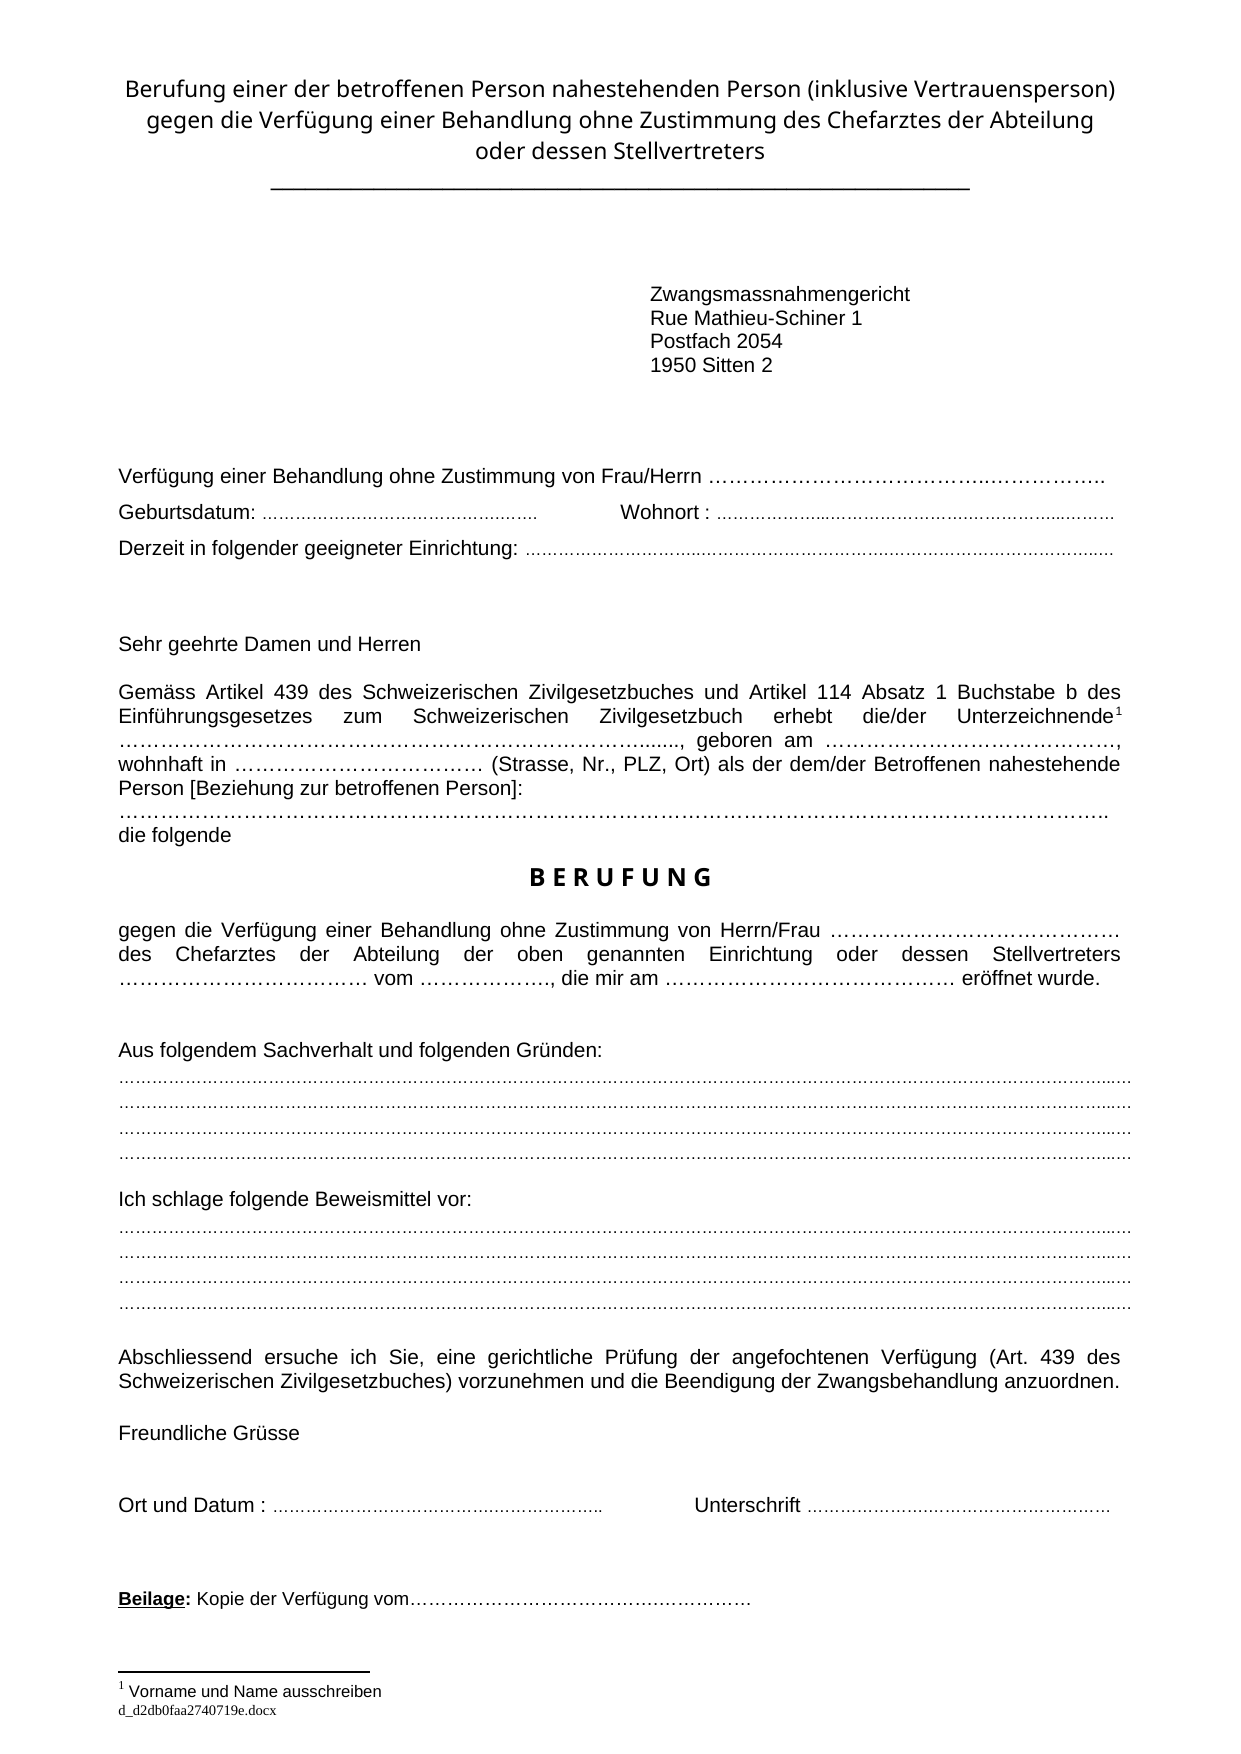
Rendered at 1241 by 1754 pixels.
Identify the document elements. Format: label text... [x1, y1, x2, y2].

title Freundliche Grüsse [118, 1421, 1122, 1444]
title ……………………………………………………………………………………………………………………………………………………………...… [118, 1294, 1137, 1313]
title Postfach 2054 [118, 329, 1122, 353]
title Zwangsmassnahmengericht [118, 281, 1122, 305]
title Aus folgendem Sachverhalt und folgenden Gründen: [118, 1038, 1122, 1062]
title Berufung einer der betroffenen Person nahestehenden Person (inklusive Vertrauensperson) gegen die Verfügung einer Behandlung ohne Zustimmung des Chefarztes der Abteilung oder dessen Stellvertreters [118, 73, 1122, 166]
title Gemäss Artikel 439 des Schweizerischen Zivilgesetzbuches und Artikel 114 Absatz 1 Buchstabe b des Einführungsgesetzes zum Schweizerischen Zivilgesetzbuch erhebt die/der Unterzeichnende …………………………………………………………………......., geboren am ……………………………………, wohnhaft in ……………………………… (Strasse, Nr., PLZ, Ort) als der dem/der Betroffenen nahestehende Person [Beziehung zur betroffenen Person]: [118, 679, 1122, 799]
title Ort und Datum : ………………………………….……………….. Unterschrift ………………….…………………………… [118, 1492, 1122, 1516]
title ……………………………………………………………………………………………………………………………………………………………...… [118, 1243, 1137, 1262]
title Verfügung einer Behandlung ohne Zustimmung von Frau/Herrn …………………………………..…………….. [118, 463, 1122, 487]
title 1950 Sitten 2 [118, 353, 1122, 399]
title ……………………………………………………………………………………………………………………………………………………………...… [118, 1268, 1137, 1287]
title gegen die Verfügung einer Behandlung ohne Zustimmung von Herrn/Frau …………………………………… des Chefarztes der Abteilung der oben genannten Einrichtung oder dessen Stellvertreters ……………………………… vom ………………., die mir am …………………………………… eröffnet wurde. [118, 918, 1122, 990]
title ……………………………………………………………………………………………………………………………………………………………...… [118, 1093, 1137, 1112]
title Ich schlage folgende Beweismittel vor: [118, 1187, 1122, 1211]
title Rue Mathieu-Schiner 1 [118, 305, 1122, 329]
title die folgende [118, 823, 1122, 847]
title …………………………………………………………………………………………………………………………….. [118, 799, 1122, 823]
title ……………………………………………………………………………………………………………………………………………………………...… [118, 1119, 1137, 1138]
title Geburtsdatum: …………………………………….……. Wohnort : ………………...…………………….……………...……… [118, 500, 1122, 524]
title _____________________________________________________________ [118, 166, 1122, 193]
title ……………………………………………………………………………………………………………………………………………………………...… [118, 1217, 1137, 1237]
title Sehr geehrte Damen und Herren [118, 632, 1122, 656]
title Abschliessend ersuche ich Sie, eine gerichtliche Prüfung der angefochtenen Verfügung (Art. 439 des Schweizerischen Zivilgesetzbuches) vorzunehmen und die Beendigung der Zwangsbehandlung anzuordnen. [118, 1345, 1122, 1393]
title Beilage: Kopie der Verfügung vom………………………………….…………… [118, 1588, 1122, 1610]
title Derzeit in folgender geeigneter Einrichtung: …………………………..…………………………….………………………………..… [118, 536, 1122, 560]
title ……………………………………………………………………………………………………………………………………………………………...… [118, 1068, 1137, 1087]
title B E R U F U N G [118, 860, 1122, 894]
title ……………………………………………………………………………………………………………………………………………………………...… [118, 1144, 1137, 1163]
